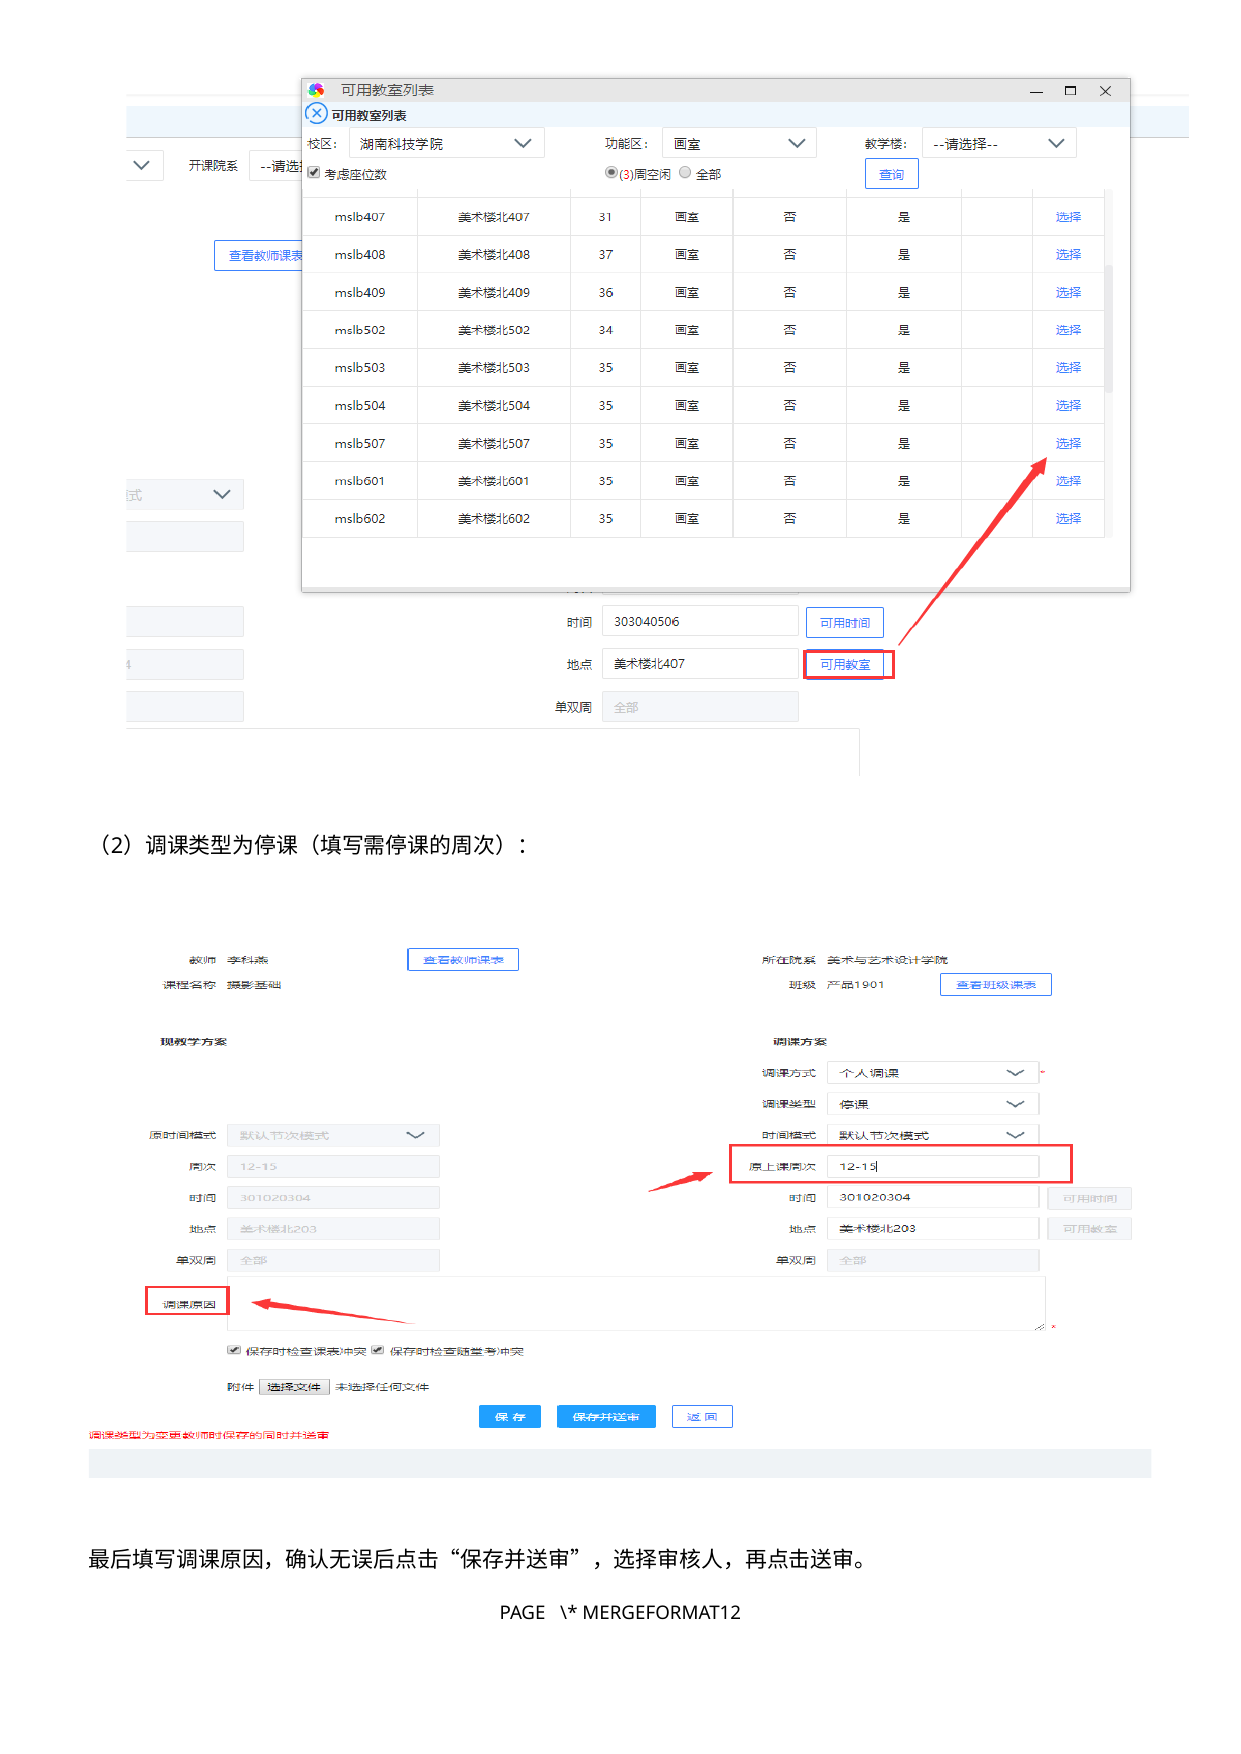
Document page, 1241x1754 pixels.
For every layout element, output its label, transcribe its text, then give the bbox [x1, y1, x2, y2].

text 最后填写调课原因，确认无误后点击“保存并送审”，选择审核人，再点击送审。 [89, 1541, 1152, 1574]
text （2）调课类型为停课（填写需停课的周次）： [89, 828, 1152, 860]
picture [88, 908, 1152, 1478]
picture [126, 65, 1189, 776]
